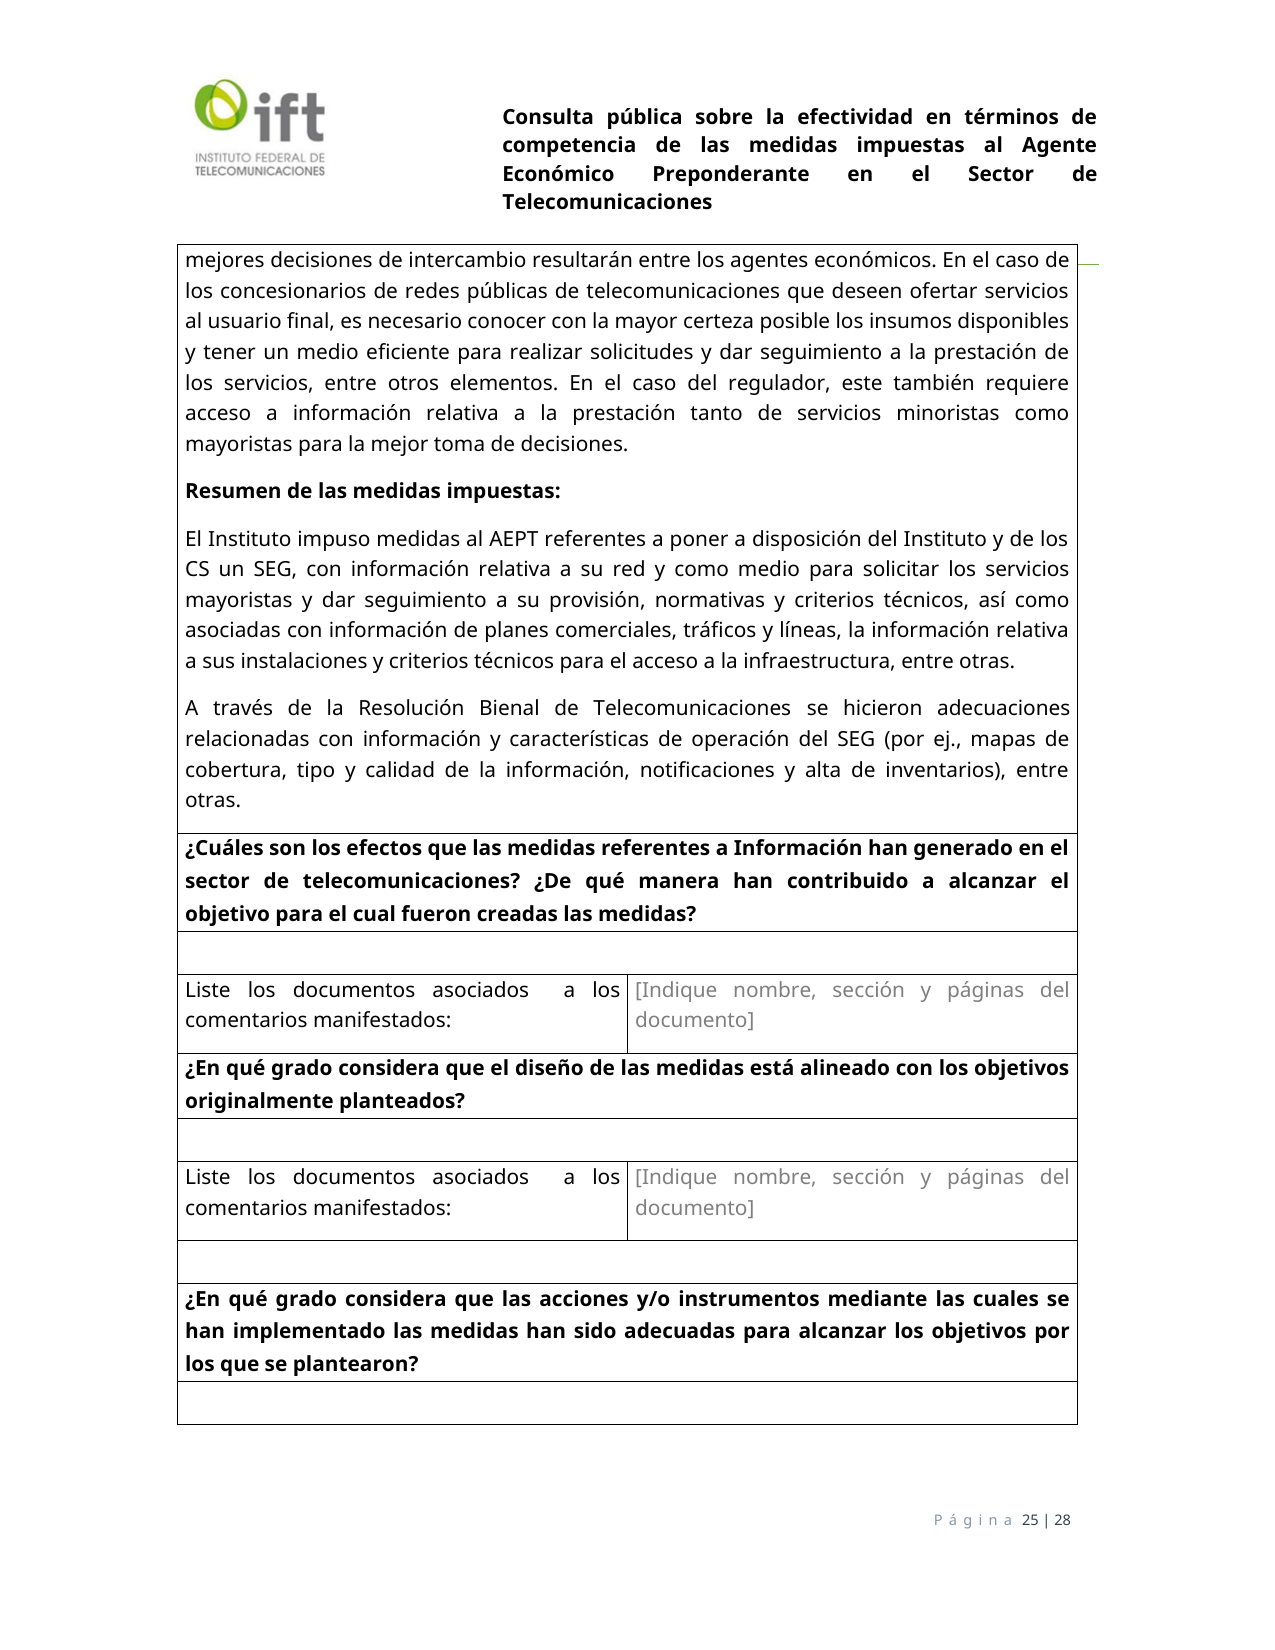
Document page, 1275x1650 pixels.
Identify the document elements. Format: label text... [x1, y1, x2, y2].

table_cell [178, 1382, 1077, 1424]
table_cell ¿En qué grado considera que el diseño de las medidas está alineado con los objetivos originalmente planteados? [178, 1054, 1077, 1118]
table_cell [Indique nombre, sección y páginas del documento] [628, 1162, 1077, 1240]
picture [177, 75, 348, 193]
table_cell ¿En qué grado considera que las acciones y/o instrumentos mediante las cuales se han implementado las medidas han sido adecuadas para alcanzar los objetivos por los que se plantearon? [178, 1284, 1077, 1381]
table_cell [178, 932, 1077, 974]
table_cell [178, 1119, 1077, 1161]
table_cell Liste los documentos asociados a los comentarios manifestados: [178, 1162, 627, 1240]
table_cell [Indique nombre, sección y páginas del documento] [628, 975, 1077, 1052]
table_cell ¿Cuáles son los efectos que las medidas referentes a Información han generado en el sector de telecomunicaciones? ¿De qué manera han contribuido a alcanzar el objetivo para el cual fueron creadas las medidas? [178, 834, 1077, 931]
table_cell [178, 1241, 1077, 1283]
table_cell Liste los documentos asociados a los comentarios manifestados: [178, 975, 627, 1052]
